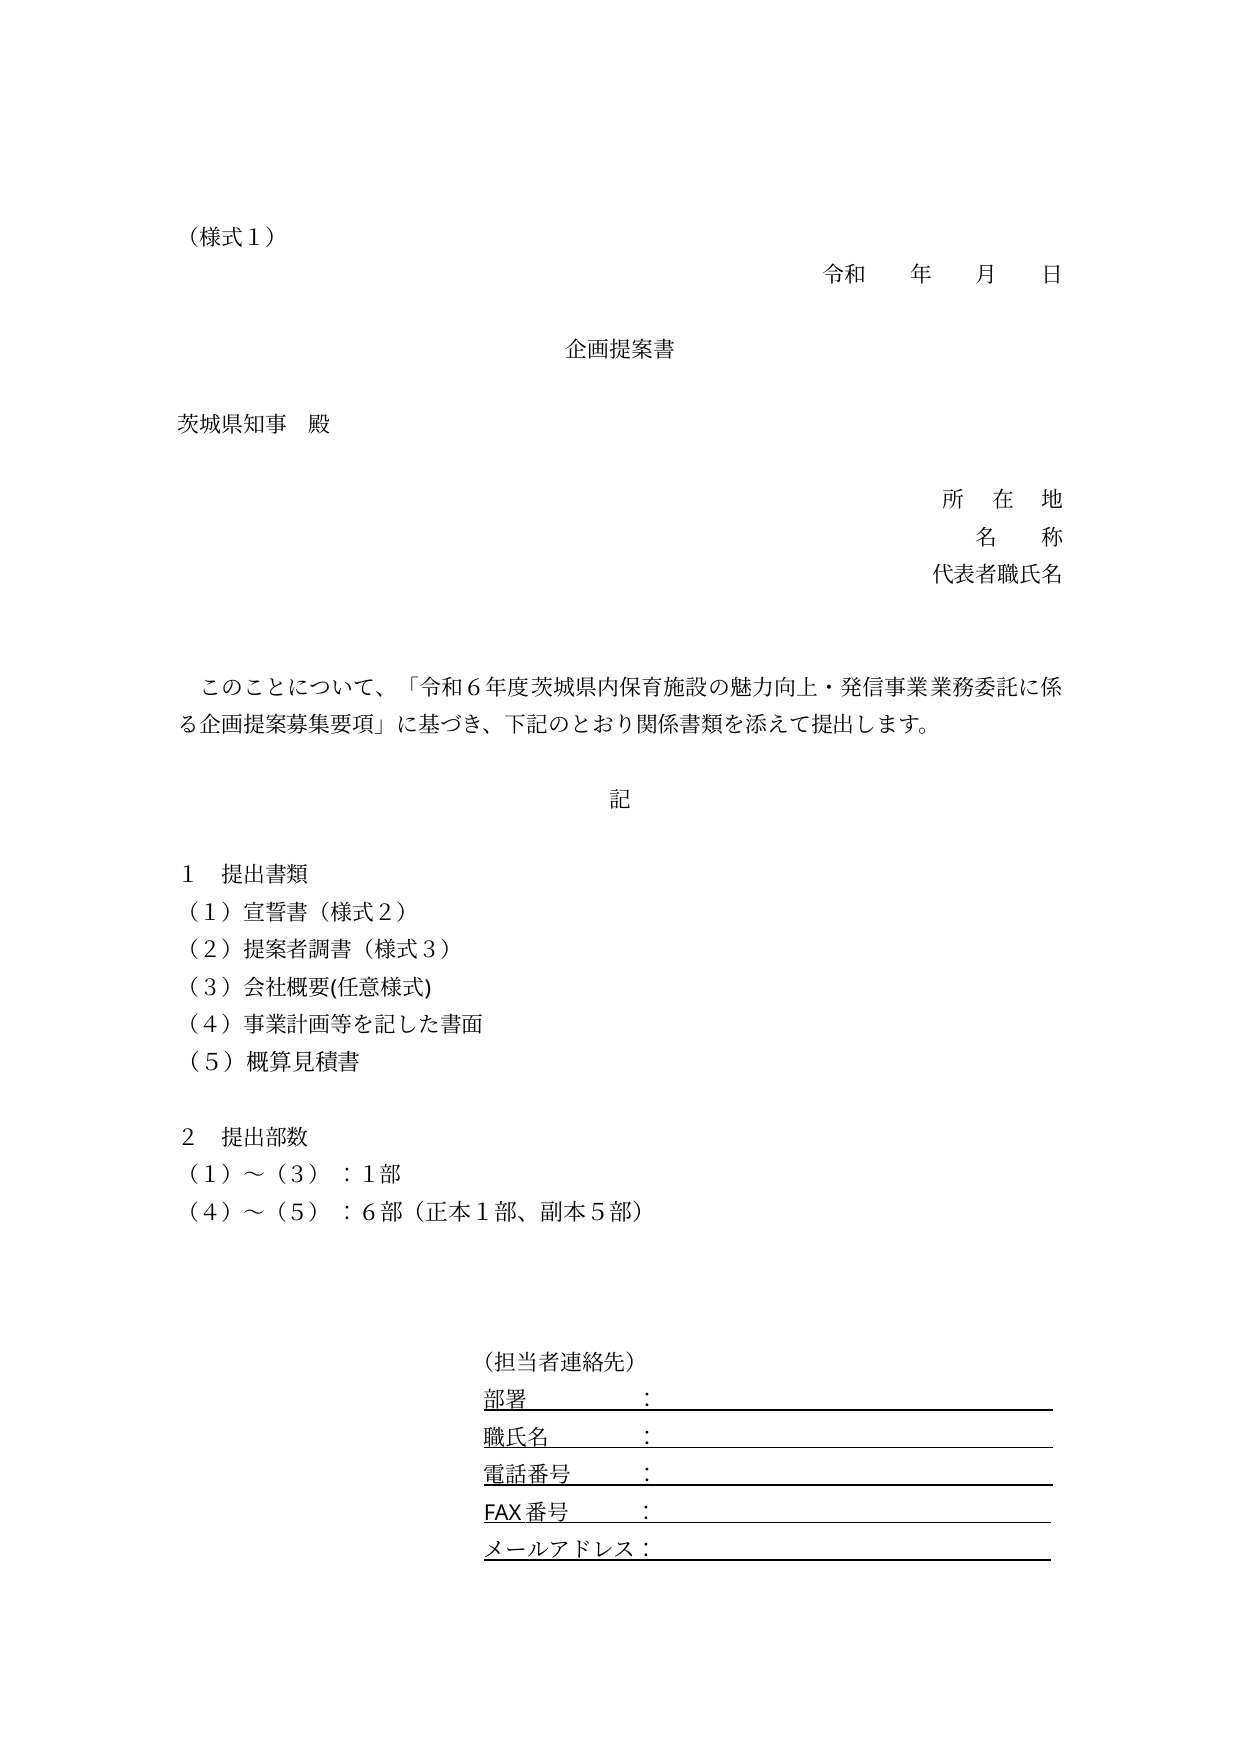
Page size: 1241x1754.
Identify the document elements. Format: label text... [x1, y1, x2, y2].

text （４）事業計画等を記した書面 [177, 1004, 1063, 1042]
subtitle 記 [177, 779, 1063, 817]
text （２）提案者調書（様式３） [177, 929, 1063, 967]
text FAX番号 ： [177, 1492, 1063, 1529]
text 茨城県知事 殿 [177, 404, 1063, 442]
text （１）～（３） ：１部 [177, 1154, 1063, 1192]
text 名称 [177, 517, 1063, 554]
text 職氏名 ： [177, 1417, 1063, 1454]
text 代表者職氏名 [177, 554, 1063, 592]
text （担当者連絡先） [177, 1342, 1063, 1379]
text （３）会社概要(任意様式) [177, 967, 1063, 1004]
text （５）概算見積書 [177, 1042, 1063, 1079]
text 令和 年 月 日 [177, 254, 1063, 292]
text メールアドレス： [177, 1529, 1063, 1567]
text （様式１） [177, 217, 1063, 254]
text 企画提案書 [177, 329, 1063, 367]
text 電話番号 ： [177, 1454, 1063, 1492]
text １ 提出書類 [177, 854, 976, 892]
text 所 在 地 [177, 479, 1063, 517]
text （４）～（５） ：６部（正本１部、副本５部） [177, 1192, 1063, 1229]
text （１）宣誓書（様式２） [177, 892, 1063, 929]
text 部署 ： [177, 1379, 1063, 1417]
text ２ 提出部数 [177, 1117, 1063, 1154]
text このことについて、「令和６年度茨城県内保育施設の魅力向上・発信事業業務委託に係る企画提案募集要項」に基づき、下記のとおり関係書類を添えて提出します。 [177, 667, 1063, 742]
